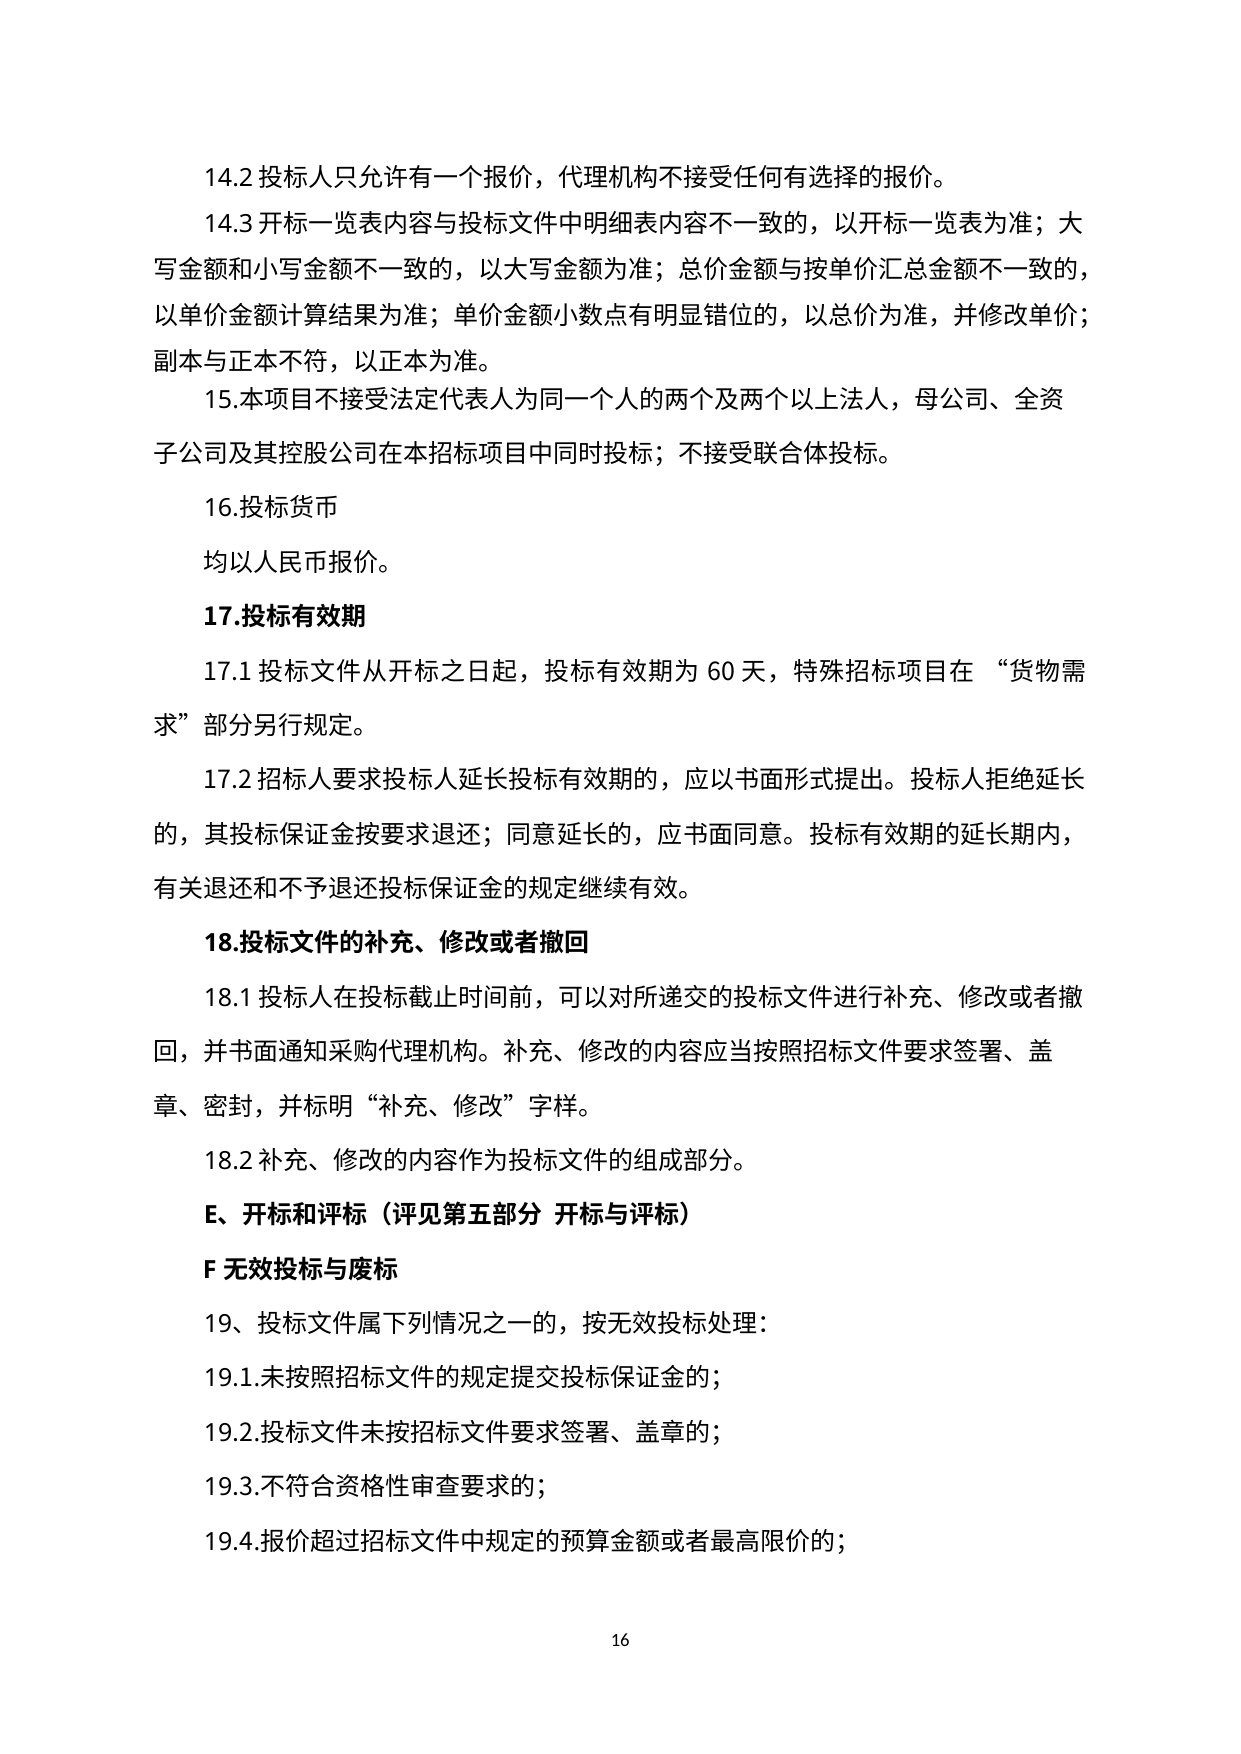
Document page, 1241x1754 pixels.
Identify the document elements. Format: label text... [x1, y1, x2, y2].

text 18.1投标人在投标截止时间前，可以对所递交的投标文件进行补充、修改或者撤回，并书面通知采购代理机构。补充、修改的内容应当按照招标文件要求签署、盖章、密封，并标明“补充、修改”字样。 [153, 977, 1087, 1122]
text 17.1投标文件从开标之日起，投标有效期为60天，特殊招标项目在 “货物需求”部分另行规定。 [153, 651, 1087, 742]
text 17.2招标人要求投标人延长投标有效期的，应以书面形式提出。投标人拒绝延长的，其投标保证金按要求退还；同意延长的，应书面同意。投标有效期的延长期内，有关退还和不予退还投标保证金的规定继续有效。 [153, 760, 1087, 905]
text 19.3.不符合资格性审查要求的； [153, 1467, 1087, 1503]
text 18.投标文件的补充、修改或者撤回 [153, 923, 1087, 959]
text 17.投标有效期 [153, 597, 1087, 633]
text 18.2补充、修改的内容作为投标文件的组成部分。 [153, 1140, 1087, 1177]
text 19.2.投标文件未按招标文件要求签署、盖章的； [153, 1412, 1087, 1448]
text F 无效投标与废标 [153, 1249, 1087, 1285]
text 16.投标货币 [153, 488, 1087, 524]
text E、开标和评标（评见第五部分 开标与评标） [153, 1195, 1087, 1231]
text 19.4.报价超过招标文件中规定的预算金额或者最高限价的； [153, 1521, 1087, 1557]
text 14.2投标人只允许有一个报价，代理机构不接受任何有选择的报价。 [153, 150, 1087, 196]
text 均以人民币报价。 [153, 542, 1087, 578]
text 14.3开标一览表内容与投标文件中明细表内容不一致的，以开标一览表为准；大写金额和小写金额不一致的，以大写金额为准；总价金额与按单价汇总金额不一致的，以单价金额计算结果为准；单价金额小数点有明显错位的，以总价为准，并修改单价；副本与正本不符，以正本为准。 [153, 196, 1087, 379]
list 投标文件属下列情况之一的，按无效投标处理： [153, 1303, 1087, 1340]
text 15.本项目不接受法定代表人为同一个人的两个及两个以上法人，母公司、全资子公司及其控股公司在本招标项目中同时投标；不接受联合体投标。 [153, 379, 1087, 470]
text 19.1.未按照招标文件的规定提交投标保证金的； [153, 1358, 1087, 1394]
